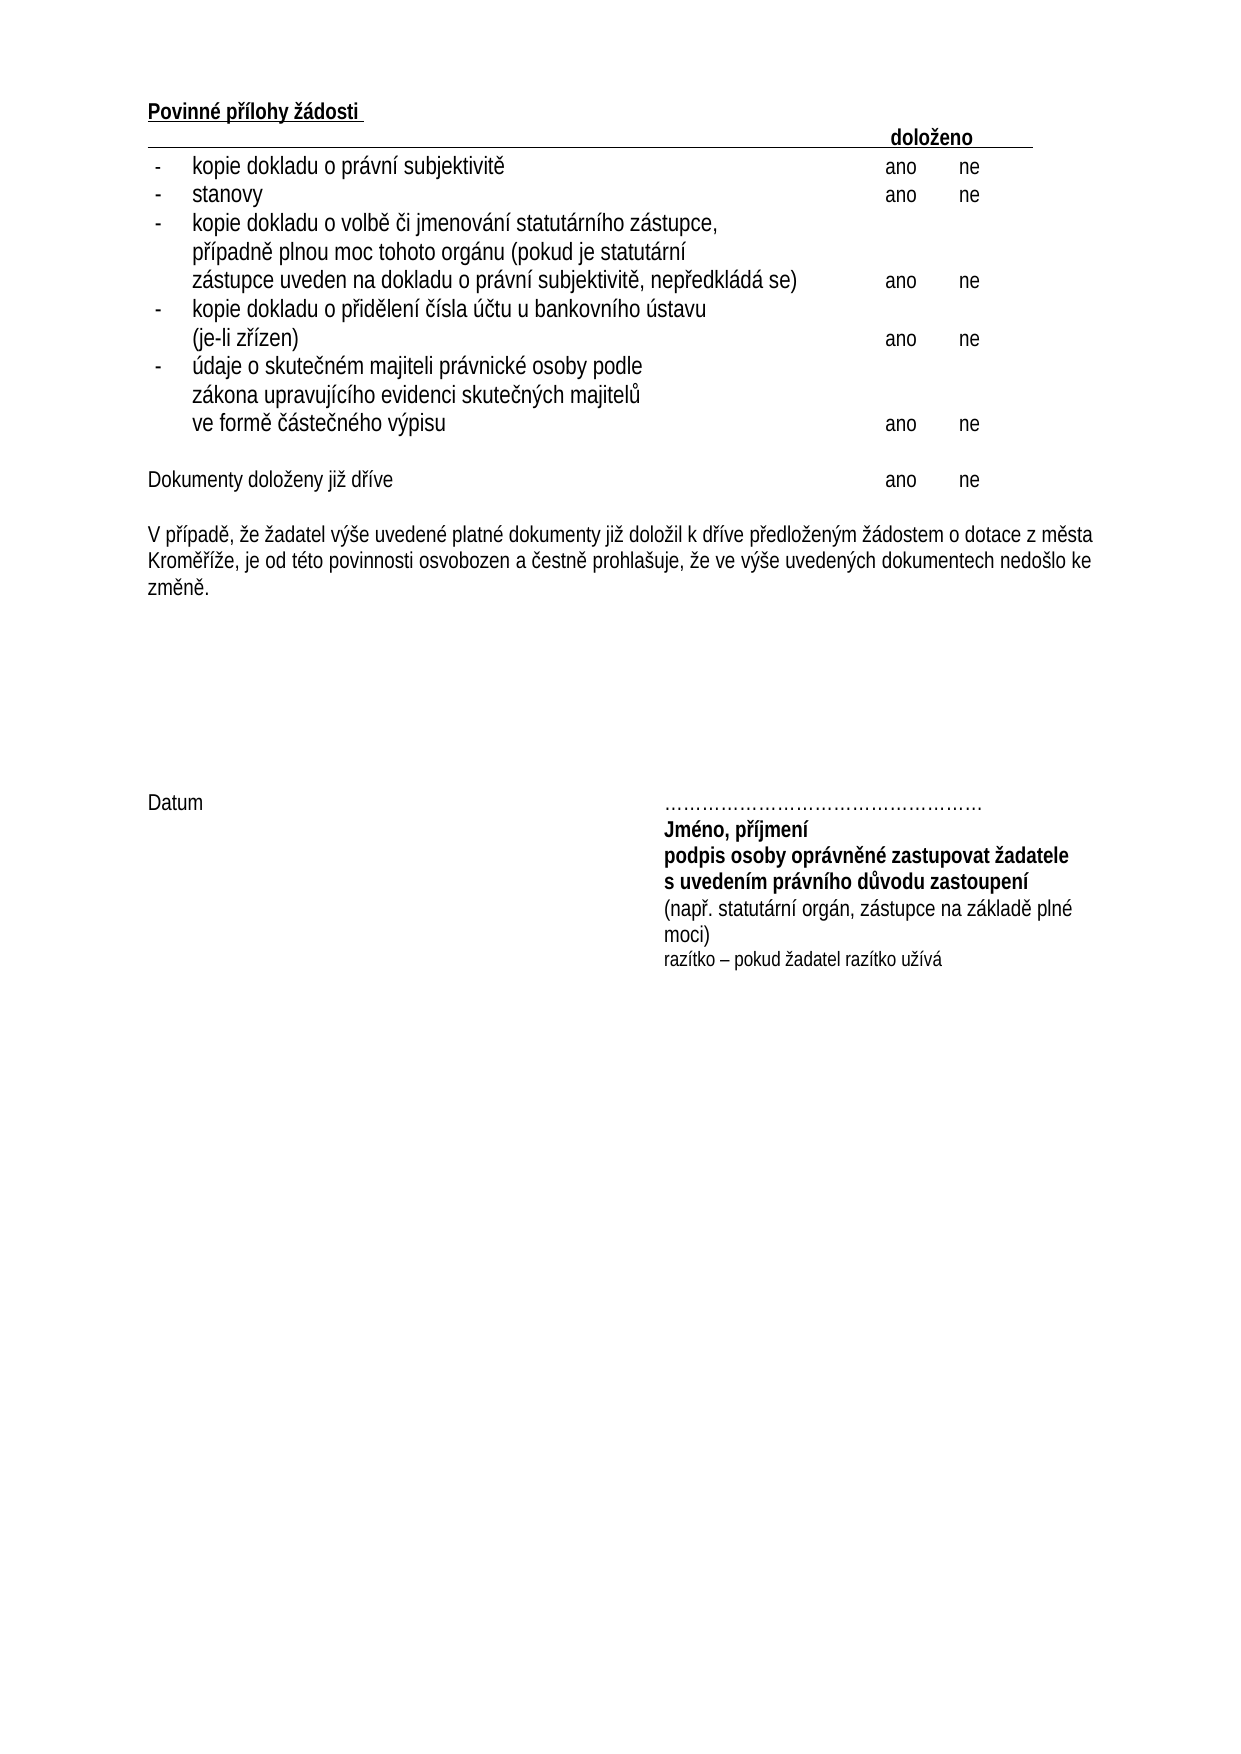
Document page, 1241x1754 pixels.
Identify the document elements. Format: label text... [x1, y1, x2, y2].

text (např. statutární orgán, zástupce na základě plné moci) [664, 894, 1092, 947]
list kopie dokladu o právní subjektivitě ano ne [154, 151, 1092, 179]
text Datum …………………………………………… [148, 789, 1092, 816]
list stanovy ano ne [154, 179, 1092, 208]
list údaje o skutečném majiteli právnické osoby podle [154, 351, 1092, 380]
text podpis osoby oprávněné zastupovat žadatele [664, 842, 1092, 868]
text razítko – pokud žadatel razítko užívá [148, 947, 1092, 971]
text doloženo [148, 124, 1092, 151]
text s uvedením právního důvodu zastoupení [664, 868, 1092, 894]
text (je-li zřízen) ano ne [192, 322, 1092, 351]
text Jméno, příjmení [148, 816, 1092, 842]
text případně plnou moc tohoto orgánu (pokud je statutární [192, 237, 1092, 265]
text Dokumenty doloženy již dříve ano ne [148, 466, 1092, 492]
text Povinné přílohy žádosti [148, 98, 1092, 124]
list kopie dokladu o přidělení čísla účtu u bankovního ústavu [154, 294, 1092, 322]
text zástupce uveden na dokladu o právní subjektivitě, nepředkládá se) ano ne [192, 265, 1092, 294]
text zákona upravujícího evidenci skutečných majitelů [192, 380, 1092, 408]
text ve formě částečného výpisu ano ne [192, 408, 1092, 437]
list kopie dokladu o volbě či jmenování statutárního zástupce, [154, 208, 1092, 237]
text V případě, že žadatel výše uvedené platné dokumenty již doložil k dříve předloženým žádostem o dotace z města Kroměříže, je od této povinnosti osvobozen a čestně prohlašuje, že ve výše uvedených dokumentech nedošlo ke změně. [148, 521, 1092, 600]
